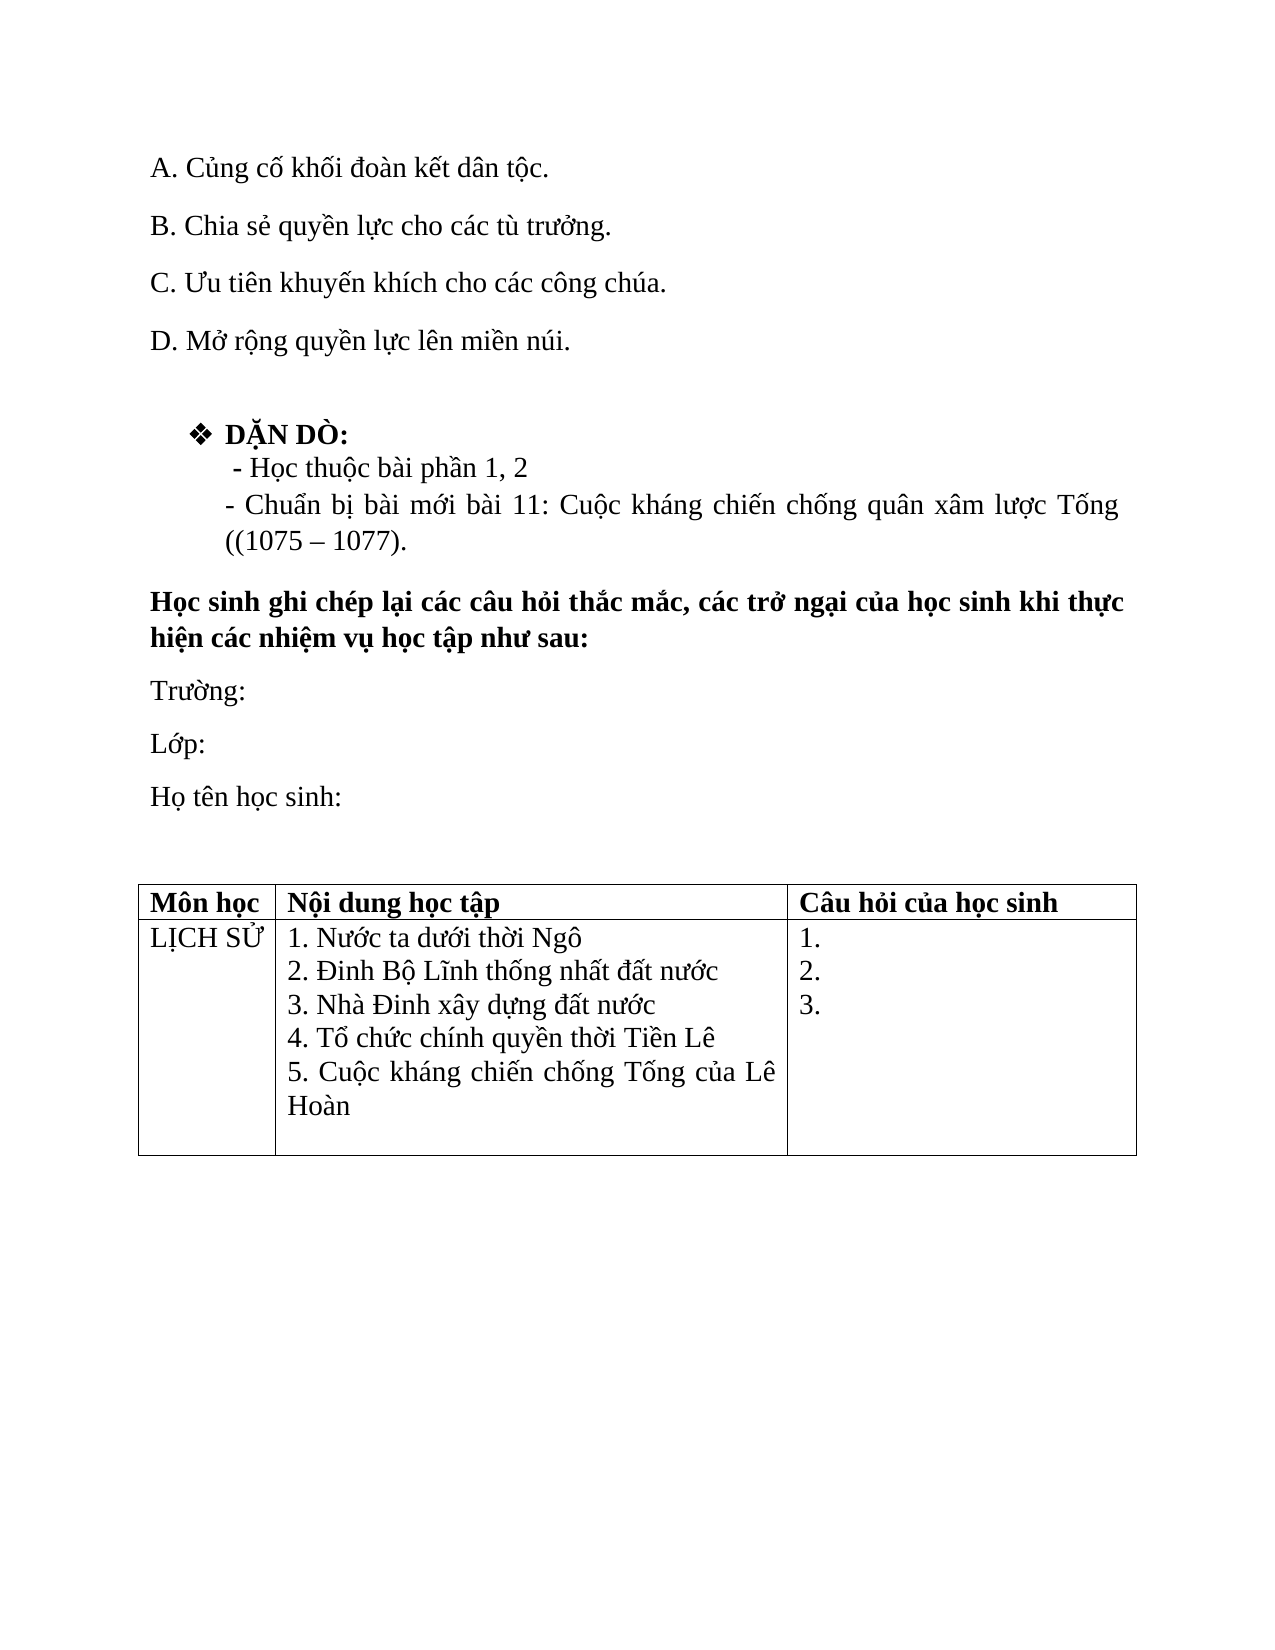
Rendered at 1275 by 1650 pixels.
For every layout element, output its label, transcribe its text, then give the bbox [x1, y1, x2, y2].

text Trường: [150, 673, 1125, 707]
text C. Ưu tiên khuyến khích cho các công chúa. [150, 265, 1125, 299]
table_cell LỊCH SỬ [139, 920, 275, 1155]
list - Chuẩn bị bài mới bài 11: Cuộc kháng chiến chống quân xâm lược Tống ((1075 – 1077). [225, 487, 1120, 556]
list DẶN DÒ: [187, 417, 1120, 451]
table_header Môn học [139, 885, 275, 919]
text Họ tên học sinh: [150, 779, 1125, 812]
text Học sinh ghi chép lại các câu hỏi thắc mắc, các trở ngại của học sinh khi thực hiện các nhiệm vụ học tập như sau: [150, 584, 1125, 654]
text D. Mở rộng quyền lực lên miền núi. [150, 323, 1125, 357]
table_cell 1. Nước ta dưới thời Ngô 2. Đinh Bộ Lĩnh thống nhất đất nước 3. Nhà Đinh xây dựng đất nước 4. Tổ chức chính quyền thời Tiền Lê 5. Cuộc kháng chiến chống Tống của Lê Hoàn [276, 920, 787, 1155]
table_header Câu hỏi của học sinh [788, 885, 1136, 919]
text Lớp: [150, 726, 1125, 759]
table_cell 1. 2. 3. [788, 920, 1136, 1155]
text A. Củng cố khối đoàn kết dân tộc. [150, 150, 1125, 183]
text B. Chia sẻ quyền lực cho các tù trưởng. [150, 208, 1125, 241]
list - Học thuộc bài phần 1, 2 [225, 451, 1120, 484]
table_header Nội dung học tập [276, 885, 787, 919]
